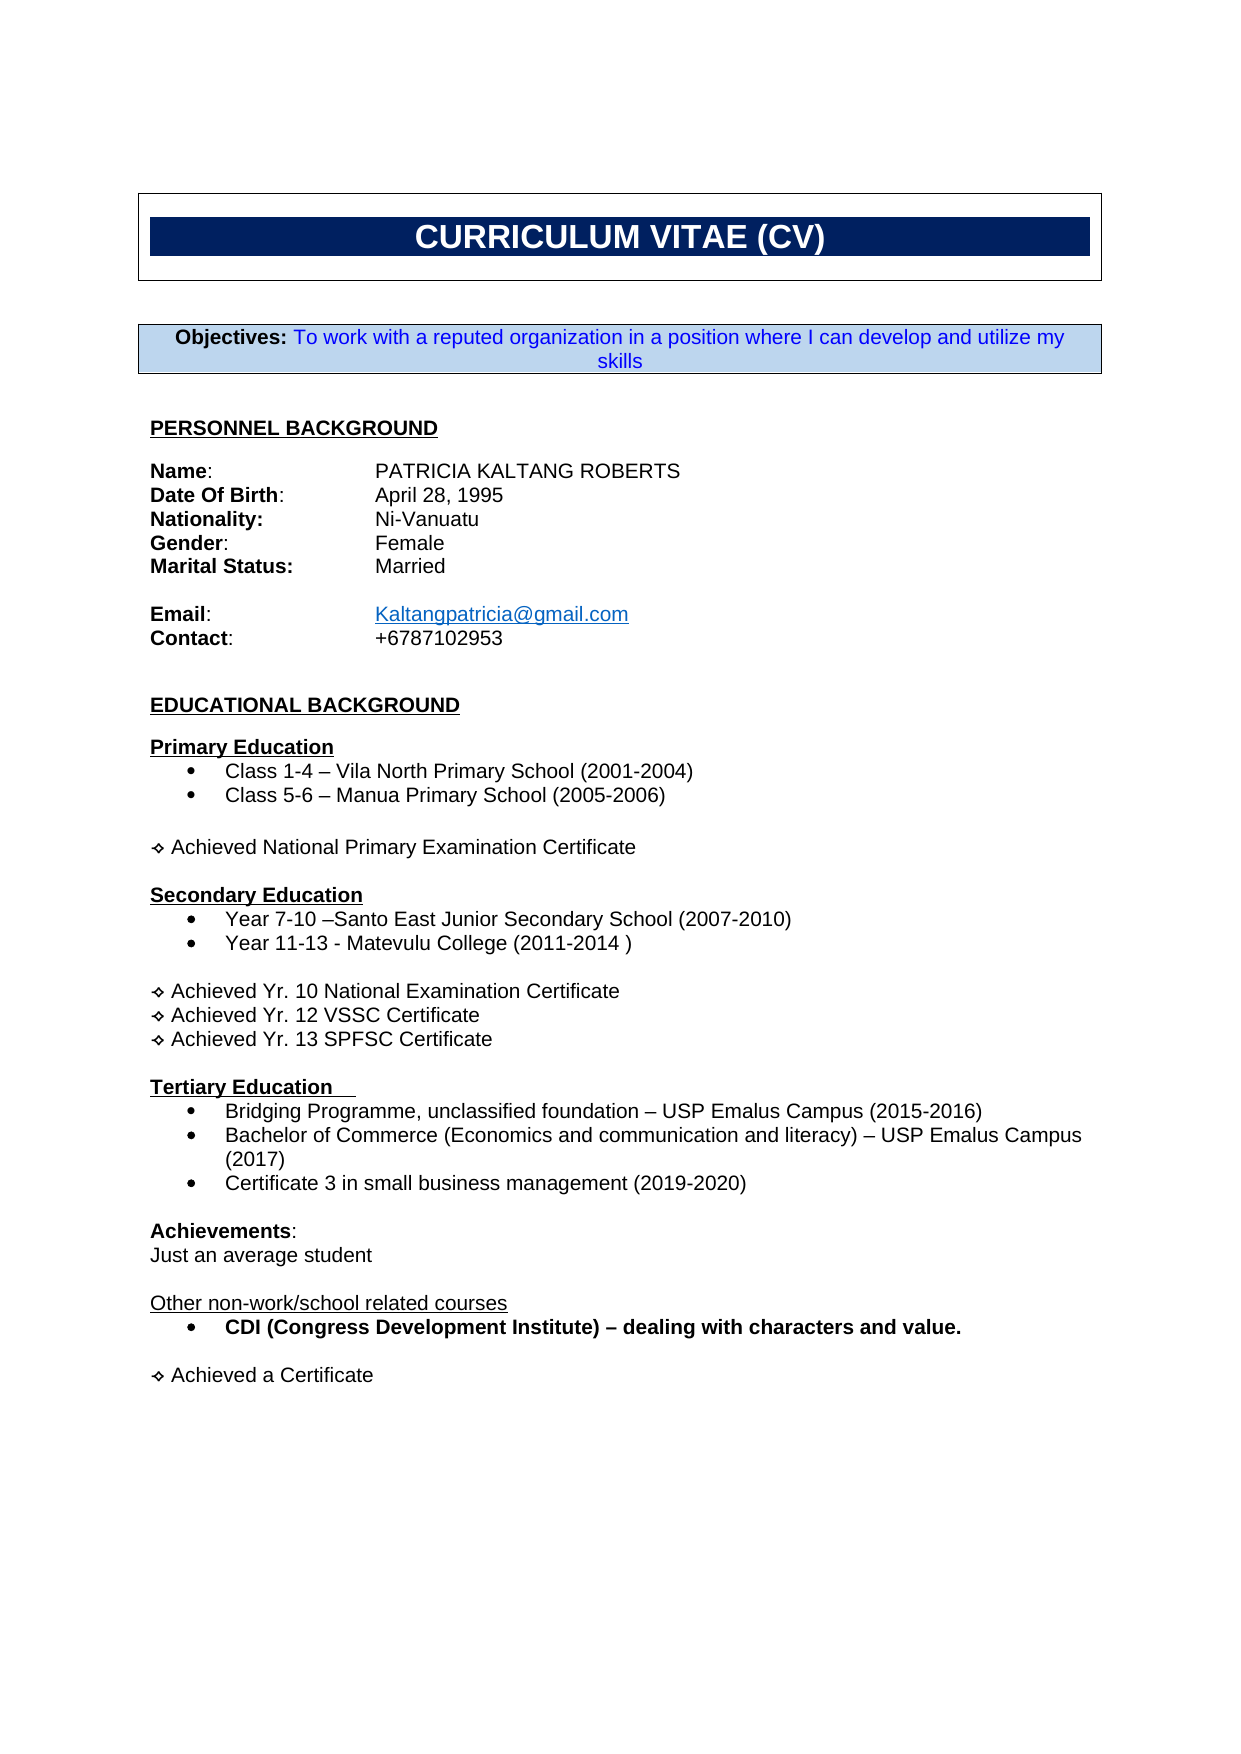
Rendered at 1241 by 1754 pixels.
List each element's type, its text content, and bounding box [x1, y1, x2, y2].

text Contact: +6787102953 [150, 626, 1090, 650]
list Year 7-10 –Santo East Junior Secondary School (2007-2010) [187, 907, 1090, 931]
list Class 1-4 – Vila North Primary School (2001-2004) [187, 759, 1090, 783]
text ⟢ Achieved Yr. 10 National Examination Certificate [150, 979, 1090, 1003]
text ⟢ Achieved Yr. 12 VSSC Certificate [150, 1003, 1090, 1027]
text Name: PATRICIA KALTANG ROBERTS [150, 458, 1090, 482]
text Achievements: Just an average student [150, 1219, 1090, 1267]
table_header CURRICULUM VITAE (CV) [139, 194, 1101, 280]
list Bachelor of Commerce (Economics and communication and literacy) – USP Emalus Campus (2017) [187, 1123, 1090, 1171]
text EDUCATIONAL BACKGROUND [150, 693, 1090, 717]
text Secondary Education [150, 883, 1090, 907]
list CDI (Congress Development Institute) – dealing with characters and value. [187, 1315, 1090, 1339]
text PERSONNEL BACKGROUND [150, 416, 1090, 440]
text ⟢ Achieved Yr. 13 SPFSC Certificate [150, 1027, 1090, 1051]
text Email: Kaltangpatricia@gmail.com [150, 602, 1090, 626]
list Year 11-13 - Matevulu College (2011-2014 ) [187, 931, 1090, 955]
text Other non-work/school related courses [150, 1291, 1090, 1315]
list Certificate 3 in small business management (2019-2020) [187, 1171, 1090, 1195]
text Date Of Birth: April 28, 1995 Nationality: Ni-Vanuatu Gender: Female Marital Status: Married [150, 482, 1090, 578]
text ⟢ Achieved National Primary Examination Certificate [150, 835, 1090, 859]
text Primary Education [150, 735, 1090, 759]
text Tertiary Education [150, 1075, 1090, 1099]
text ⟢ Achieved a Certificate [150, 1363, 1090, 1387]
table_header Objectives: To work with a reputed organization in a position where I can develop and utilize my skills [139, 325, 1101, 372]
list Class 5-6 – Manua Primary School (2005-2006) [187, 783, 1090, 807]
list Bridging Programme, unclassified foundation – USP Emalus Campus (2015-2016) [187, 1099, 1090, 1123]
